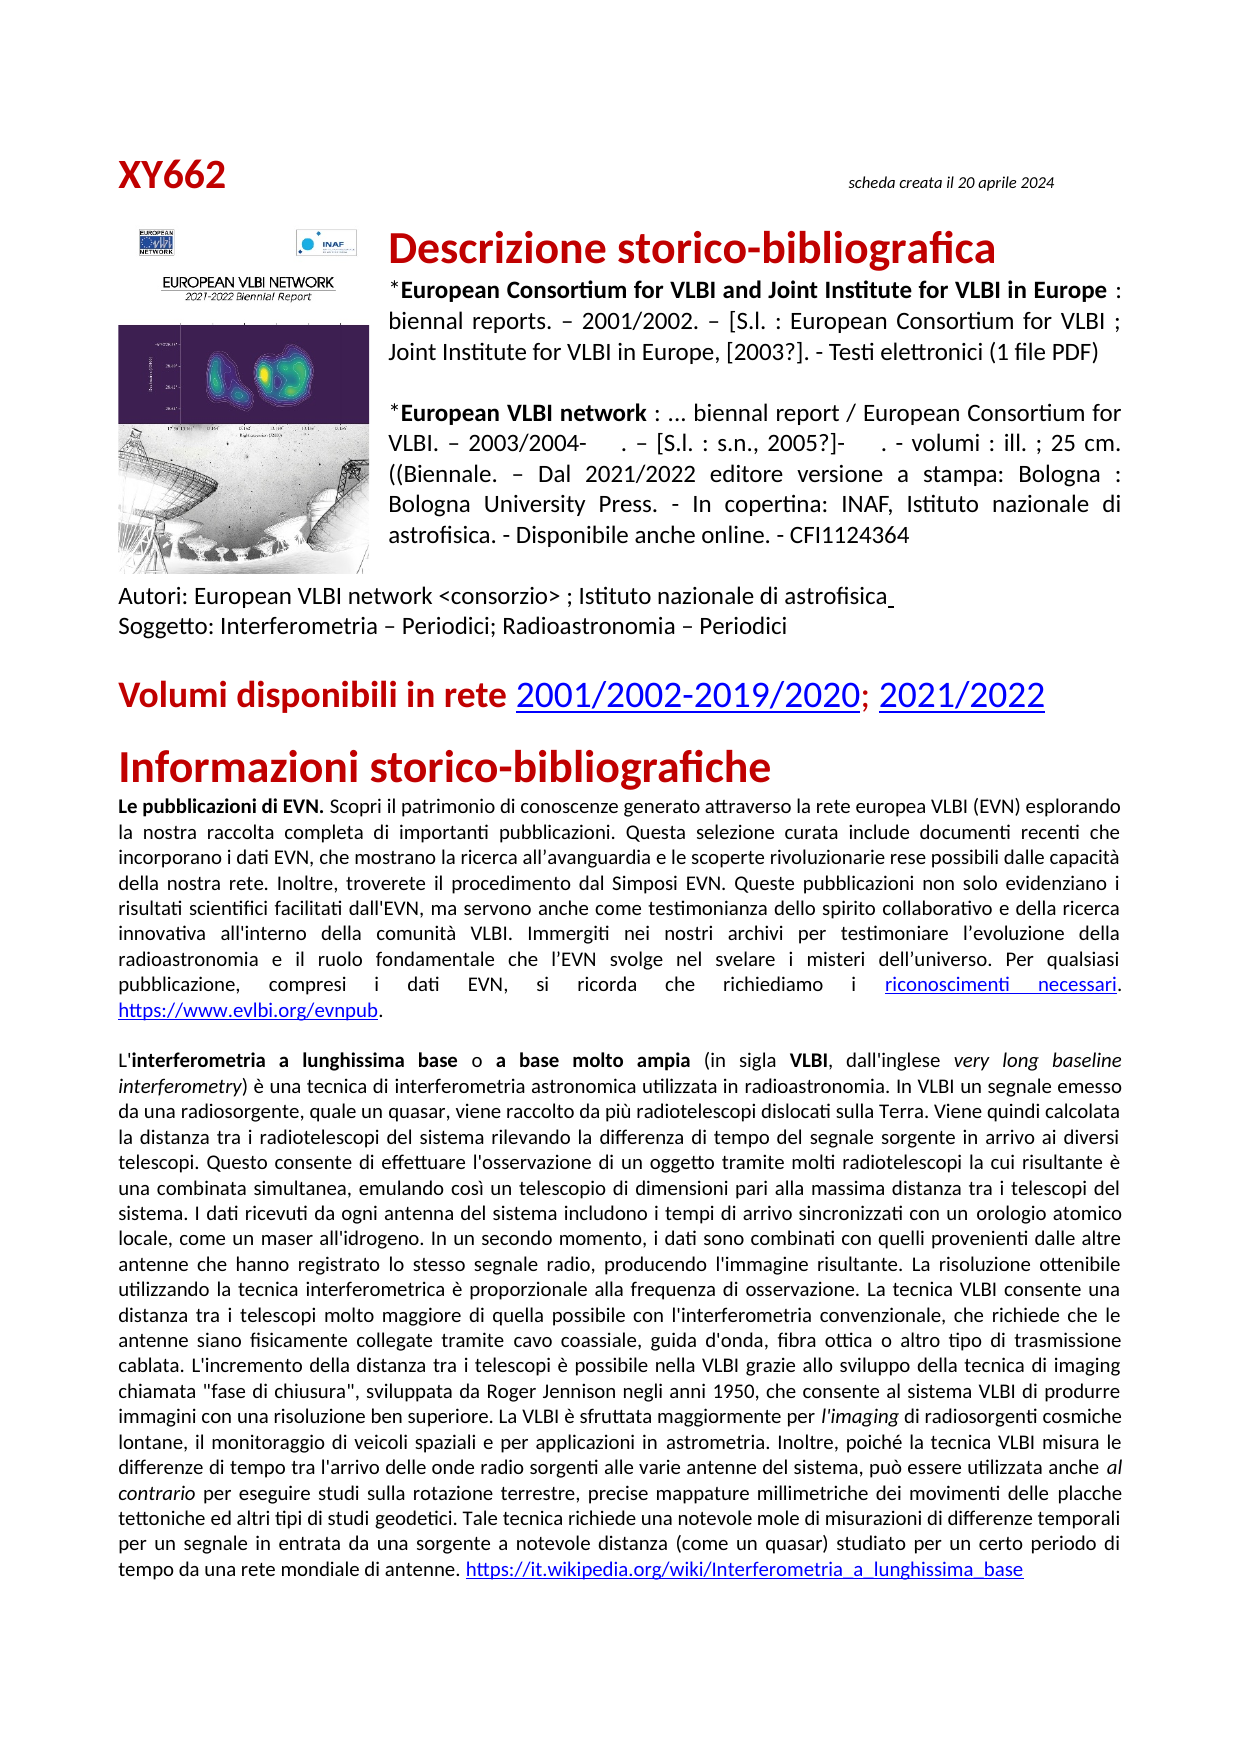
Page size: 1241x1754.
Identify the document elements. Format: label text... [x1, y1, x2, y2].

text Soggetto: Interferometria – Periodici; Radioastronomia – Periodici [118, 610, 1122, 641]
text L'interferometria a lunghissima base o a base molto ampia (in sigla VLBI, dall'inglese very long baseline interferometry) è una tecnica di interferometria astronomica utilizzata in radioastronomia. In VLBI un segnale emesso da una radiosorgente, quale un quasar, viene raccolto da più radiotelescopi dislocati sulla Terra. Viene quindi calcolata la distanza tra i radiotelescopi del sistema rilevando la differenza di tempo del segnale sorgente in arrivo ai diversi telescopi. Questo consente di effettuare l'osservazione di un oggetto tramite molti radiotelescopi la cui risultante è una combinata simultanea, emulando così un telescopio di dimensioni pari alla massima distanza tra i telescopi del sistema. I dati ricevuti da ogni antenna del sistema includono i tempi di arrivo sincronizzati con un orologio atomico locale, come un maser all'idrogeno. In un secondo momento, i dati sono combinati con quelli provenienti dalle altre antenne che hanno registrato lo stesso segnale radio, producendo l'immagine risultante. La risoluzione ottenibile utilizzando la tecnica interferometrica è proporzionale alla frequenza di osservazione. La tecnica VLBI consente una distanza tra i telescopi molto maggiore di quella possibile con l'interferometria convenzionale, che richiede che le antenne siano fisicamente collegate tramite cavo coassiale, guida d'onda, fibra ottica o altro tipo di trasmissione cablata. L'incremento della distanza tra i telescopi è possibile nella VLBI grazie allo sviluppo della tecnica di imaging chiamata "fase di chiusura", sviluppata da Roger Jennison negli anni 1950, che consente al sistema VLBI di produrre immagini con una risoluzione ben superiore. La VLBI è sfruttata maggiormente per l'imaging di radiosorgenti cosmiche lontane, il monitoraggio di veicoli spaziali e per applicazioni in astrometria. Inoltre, poiché la tecnica VLBI misura le differenze di tempo tra l'arrivo delle onde radio sorgenti alle varie antenne del sistema, può essere utilizzata anche al contrario per eseguire studi sulla rotazione terrestre, precise mappature millimetriche dei movimenti delle placche tettoniche ed altri tipi di studi geodetici. Tale tecnica richiede una notevole mole di misurazioni di differenze temporali per un segnale in entrata da una sorgente a notevole distanza (come un quasar) studiato per un certo periodo di tempo da una rete mondiale di antenne. https://it.wikipedia.org/wiki/Interferometria_a_lunghissima_base [118, 1048, 1122, 1581]
text Le pubblicazioni di EVN. Scopri il patrimonio di conoscenze generato attraverso la rete europea VLBI (EVN) esplorando la nostra raccolta completa di importanti pubblicazioni. Questa selezione curata include documenti recenti che incorporano i dati EVN, che mostrano la ricerca all’avanguardia e le scoperte rivoluzionarie rese possibili dalle capacità della nostra rete. Inoltre, troverete il procedimento dal Simposi EVN. Queste pubblicazioni non solo evidenziano i risultati scientifici facilitati dall'EVN, ma servono anche come testimonianza dello spirito collaborativo e della ricerca innovativa all'interno della comunità VLBI. Immergiti nei nostri archivi per testimoniare l’evoluzione della radioastronomia e il ruolo fondamentale che l’EVN svolge nel svelare i misteri dell’universo. Per qualsiasi pubblicazione, compresi i dati EVN, si ricorda che richiediamo i riconoscimenti necessari. https://www.evlbi.org/evnpub. [118, 793, 1122, 1022]
text *European VLBI network : ... biennal report / European Consortium for VLBI. – 2003/2004- . – [S.l. : s.n., 2005?]- . - volumi : ill. ; 25 cm. ((Biennale. – Dal 2021/2022 editore versione a stampa: Bologna : Bologna University Press. - In copertina: INAF, Istituto nazionale di astrofisica. - Disponibile anche online. - CFI1124364 [370, 397, 1122, 549]
text Informazioni storico-bibliografiche [118, 738, 1122, 793]
text Autori: European VLBI network <consorzio> ; Istituto nazionale di astrofisica [118, 580, 1122, 610]
text XY662 scheda creata il 20 aprile 2024 [118, 148, 1122, 198]
text Descrizione storico-bibliografica [370, 219, 1122, 275]
picture [118, 219, 370, 574]
text *European Consortium for VLBI and Joint Institute for VLBI in Europe : biennal reports. – 2001/2002. – [S.l. : European Consortium for VLBI ; Joint Institute for VLBI in Europe, [2003?]. - Testi elettronici (1 file PDF) [370, 275, 1122, 366]
text Volumi disponibili in rete 2001/2002-2019/2020; 2021/2022 [118, 671, 1122, 717]
